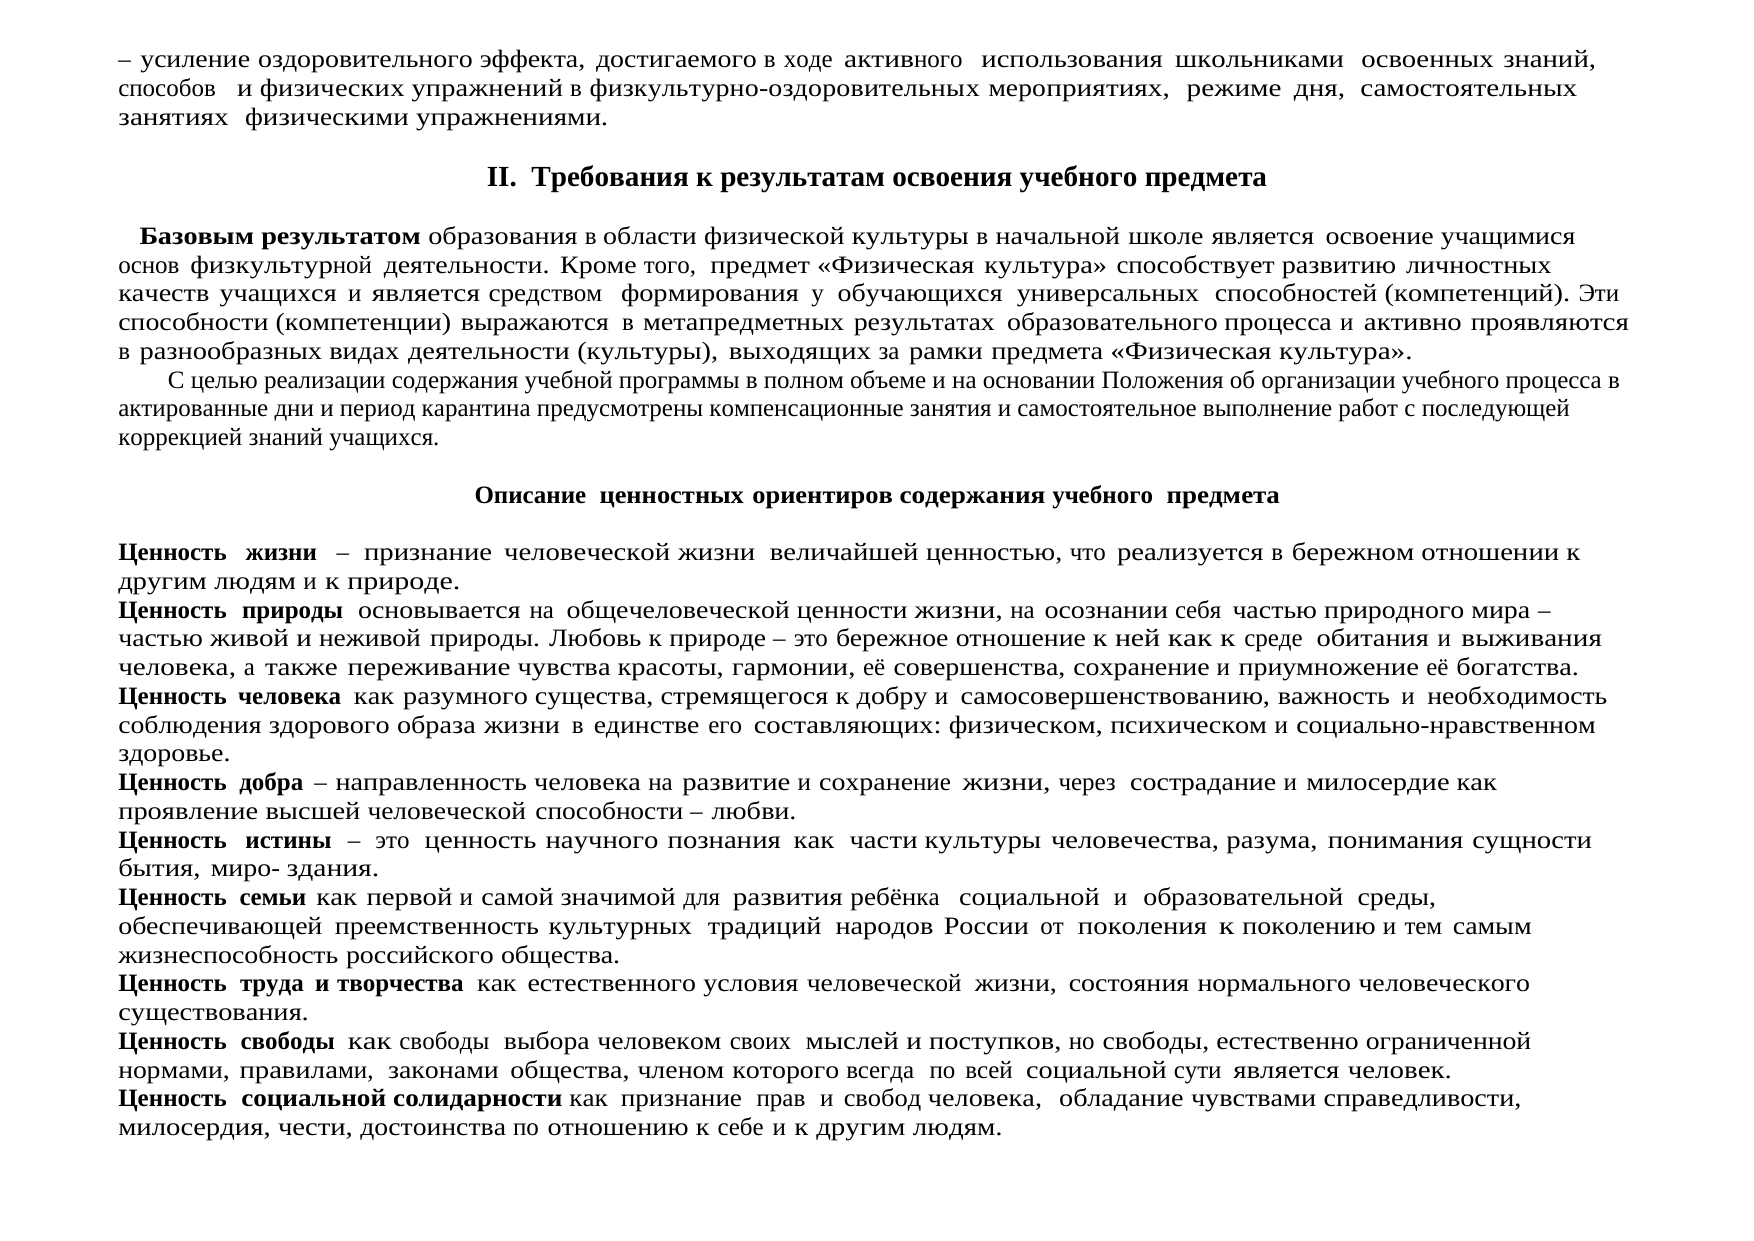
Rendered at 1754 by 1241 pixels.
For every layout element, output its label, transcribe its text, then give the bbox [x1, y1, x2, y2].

text II. Требования к результатам освоения учебного предмета [118, 159, 1636, 192]
text – усиление оздоровительного эффекта, достигаемого в ходе активного использования школьниками освоенных знаний, способов и физических упражнений в физкультурно-оздоровительных мероприятиях, режиме дня, самостоятельных занятиях физическими упражнениями. [118, 44, 1636, 131]
text Ценность добра – направленность человека на развитие и сохранение жизни, через сострадание и милосердие как проявление высшей человеческой способности – любви. [118, 767, 1636, 825]
text С целью реализации содержания учебной программы в полном объеме и на основании Положения об организации учебного процесса в актированные дни и период карантина предусмотрены компенсационные занятия и самостоятельное выполнение работ с последующей коррекцией знаний учащихся. [118, 365, 1636, 451]
text Ценность природы основывается на общечеловеческой ценности жизни, на осознании себя частью природного мира – частью живой и неживой природы. Любовь к природе – это бережное отношение к ней как к среде обитания и выживания человека, а также переживание чувства красоты, гармонии, её совершенства, сохранение и приумножение её богатства. [118, 595, 1636, 681]
text Описание ценностных ориентиров содержания учебного предмета [118, 480, 1636, 508]
text Ценность семьи как первой и самой значимой для развития ребёнка социальной и образовательной среды, обеспечивающей преемственность культурных традиций народов России от поколения к поколению и тем самым жизнеспособность российского общества. [118, 882, 1636, 968]
text Ценность человека как разумного существа, стремящегося к добру и самосовершенствованию, важность и необходимость соблюдения здорового образа жизни в единстве его составляющих: физическом, психическом и социально-нравственном здоровье. [118, 681, 1636, 767]
text Ценность жизни – признание человеческой жизни величайшей ценностью, что реализуется в бережном отношении к другим людям и к природе. [118, 537, 1636, 595]
text Ценность свободы как свободы выбора человеком своих мыслей и поступков, но свободы, естественно ограниченной нормами, правилами, законами общества, членом которого всегда по всей социальной сути является человек. [118, 1026, 1636, 1083]
text Базовым результатом образования в области физической культуры в начальной школе является освоение учащимися основ физкультурной деятельности. Кроме того, предмет «Физическая культура» способствует развитию личностных качеств учащихся и является средством формирования у обучающихся универсальных способностей (компетенций). Эти способности (компетенции) выражаются в метапредметных результатах образовательного процесса и активно проявляются в разнообразных видах деятельности (культуры), выходящих за рамки предмета «Физическая культура». [118, 221, 1636, 365]
text Ценность истины – это ценность научного познания как части культуры человечества, разума, понимания сущности бытия, миро- здания. [118, 825, 1636, 882]
text Ценность социальной солидарности как признание прав и свобод человека, обладание чувствами справедливости, милосердия, чести, достоинства по отношению к себе и к другим людям. [118, 1083, 1636, 1141]
text Ценность труда и творчества как естественного условия человеческой жизни, состояния нормального человеческого существования. [118, 968, 1636, 1026]
